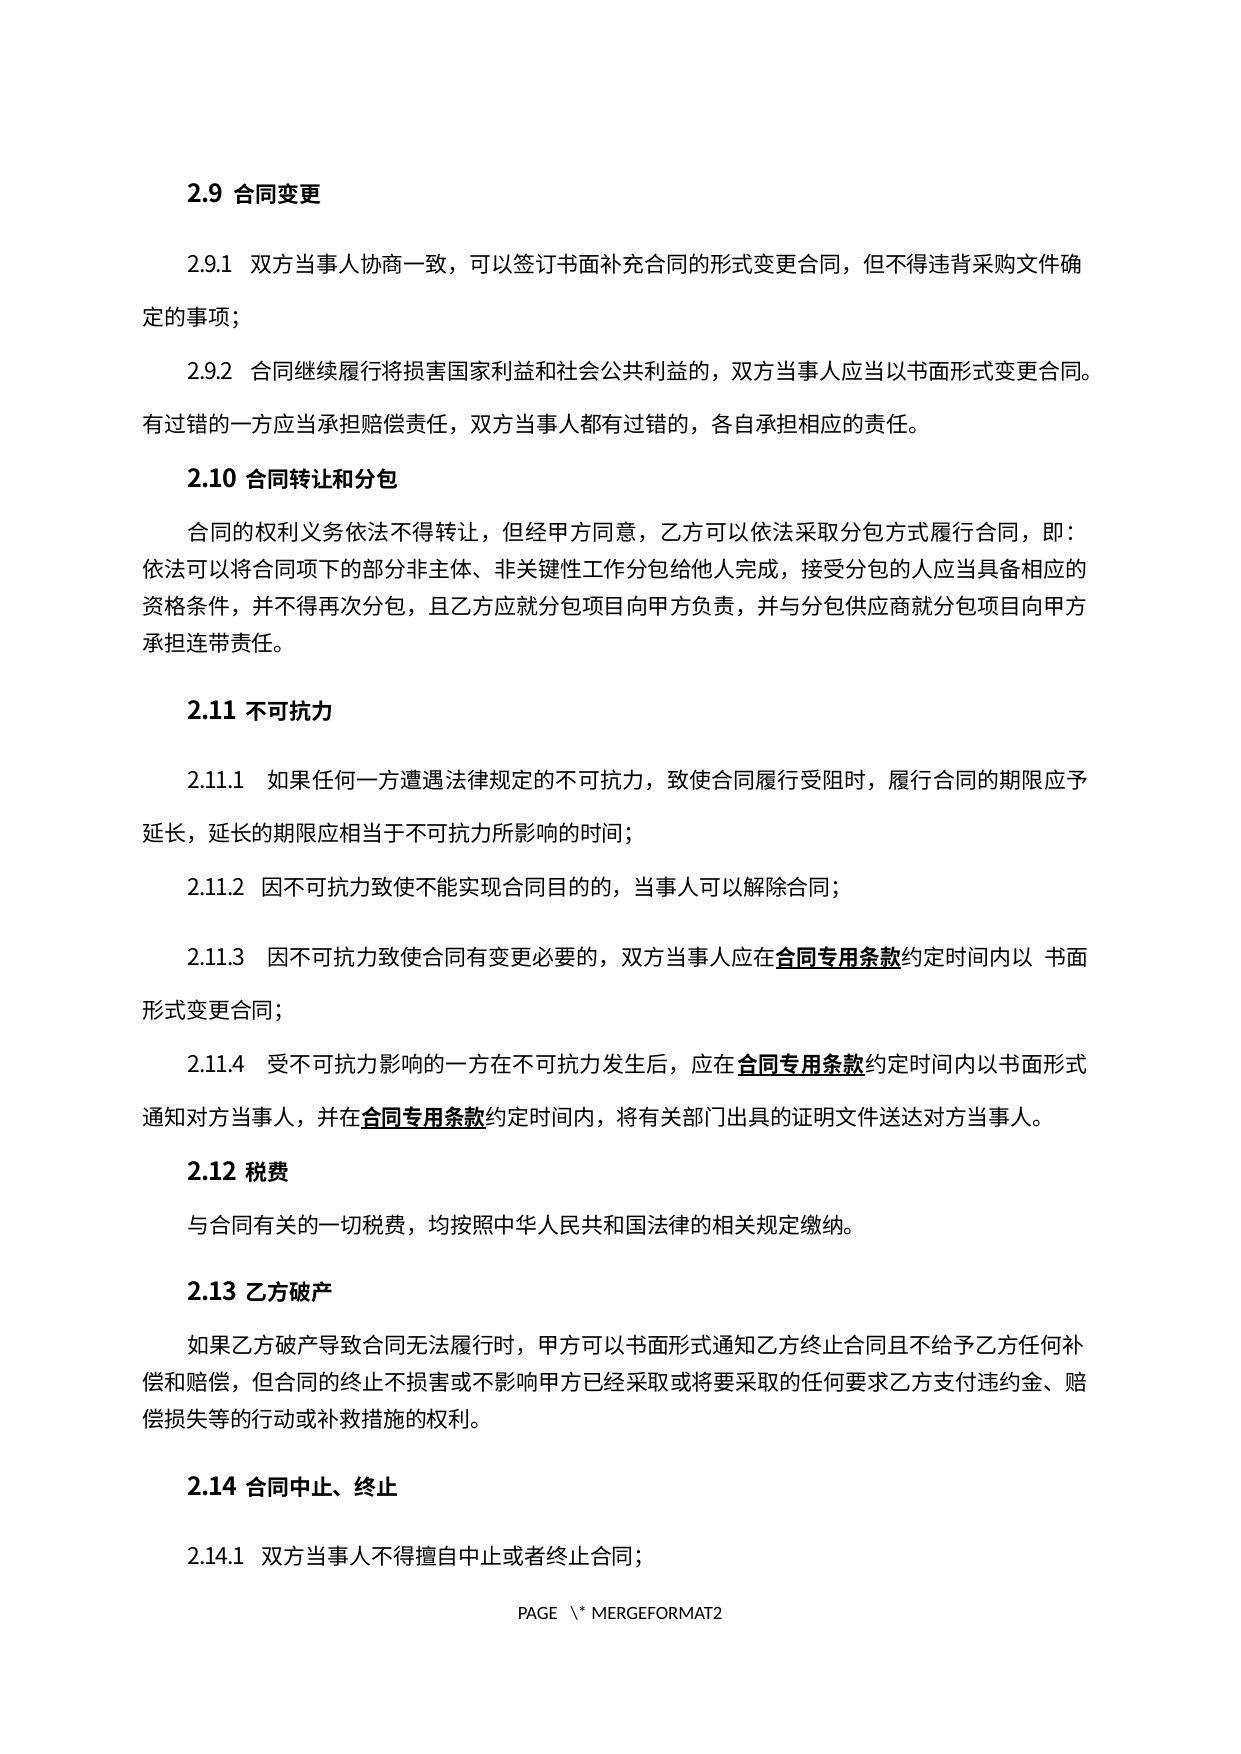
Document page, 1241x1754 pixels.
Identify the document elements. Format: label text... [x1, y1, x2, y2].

subtitle 合同中止、终止 [188, 1452, 1122, 1517]
text 如果乙方破产导致合同无法履行时，甲方可以书面形式通知乙方终止合同且不给予乙方任何补偿和赔偿，但合同的终止不损害或不影响甲方已经采取或将要采取的任何要求乙方支付违约金、赔偿损失等的行动或补救措施的权利。 [142, 1327, 1088, 1434]
text 与合同有关的一切税费，均按照中华人民共和国法律的相关规定缴纳。 [187, 1207, 1122, 1240]
list 因不可抗力致使不能实现合同目的的，当事人可以解除合同； [187, 853, 1122, 918]
list 因不可抗力致使合同有变更必要的，双方当事人应在合同专用条款约定时间内以 书面形式变更合同； [142, 923, 1088, 1025]
subtitle 乙方破产 [188, 1257, 1122, 1322]
subtitle 不可抗力 [188, 676, 1122, 741]
list 双方当事人协商一致，可以签订书面补充合同的形式变更合同，但不得违背采购文件确定的事项； [142, 230, 1088, 332]
list 合同继续履行将损害国家利益和社会公共利益的，双方当事人应当以书面形式变更合同。有过错的一方应当承担赔偿责任，双方当事人都有过错的，各自承担相应的责任。 [142, 337, 1088, 439]
subtitle 合同变更 [188, 159, 1122, 224]
list 受不可抗力影响的一方在不可抗力发生后，应在合同专用条款约定时间内以书面形式通知对方当事人，并在合同专用条款约定时间内，将有关部门出具的证明文件送达对方当事人。 [142, 1030, 1088, 1132]
list 如果任何一方遭遇法律规定的不可抗力，致使合同履行受阻时，履行合同的期限应予延长，延长的期限应相当于不可抗力所影响的时间； [142, 746, 1088, 848]
subtitle 合同转让和分包 [188, 444, 1122, 509]
list 双方当事人不得擅自中止或者终止合同； [187, 1522, 1122, 1587]
text 合同的权利义务依法不得转让，但经甲方同意，乙方可以依法采取分包方式履行合同，即： 依法可以将合同项下的部分非主体、非关键性工作分包给他人完成，接受分包的人应当具备相应的资格条件，并不得再次分包，且乙方应就分包项目向甲方负责，并与分包供应商就分包项目向甲方承担连带责任。 [142, 514, 1088, 658]
subtitle 税费 [188, 1137, 1122, 1202]
